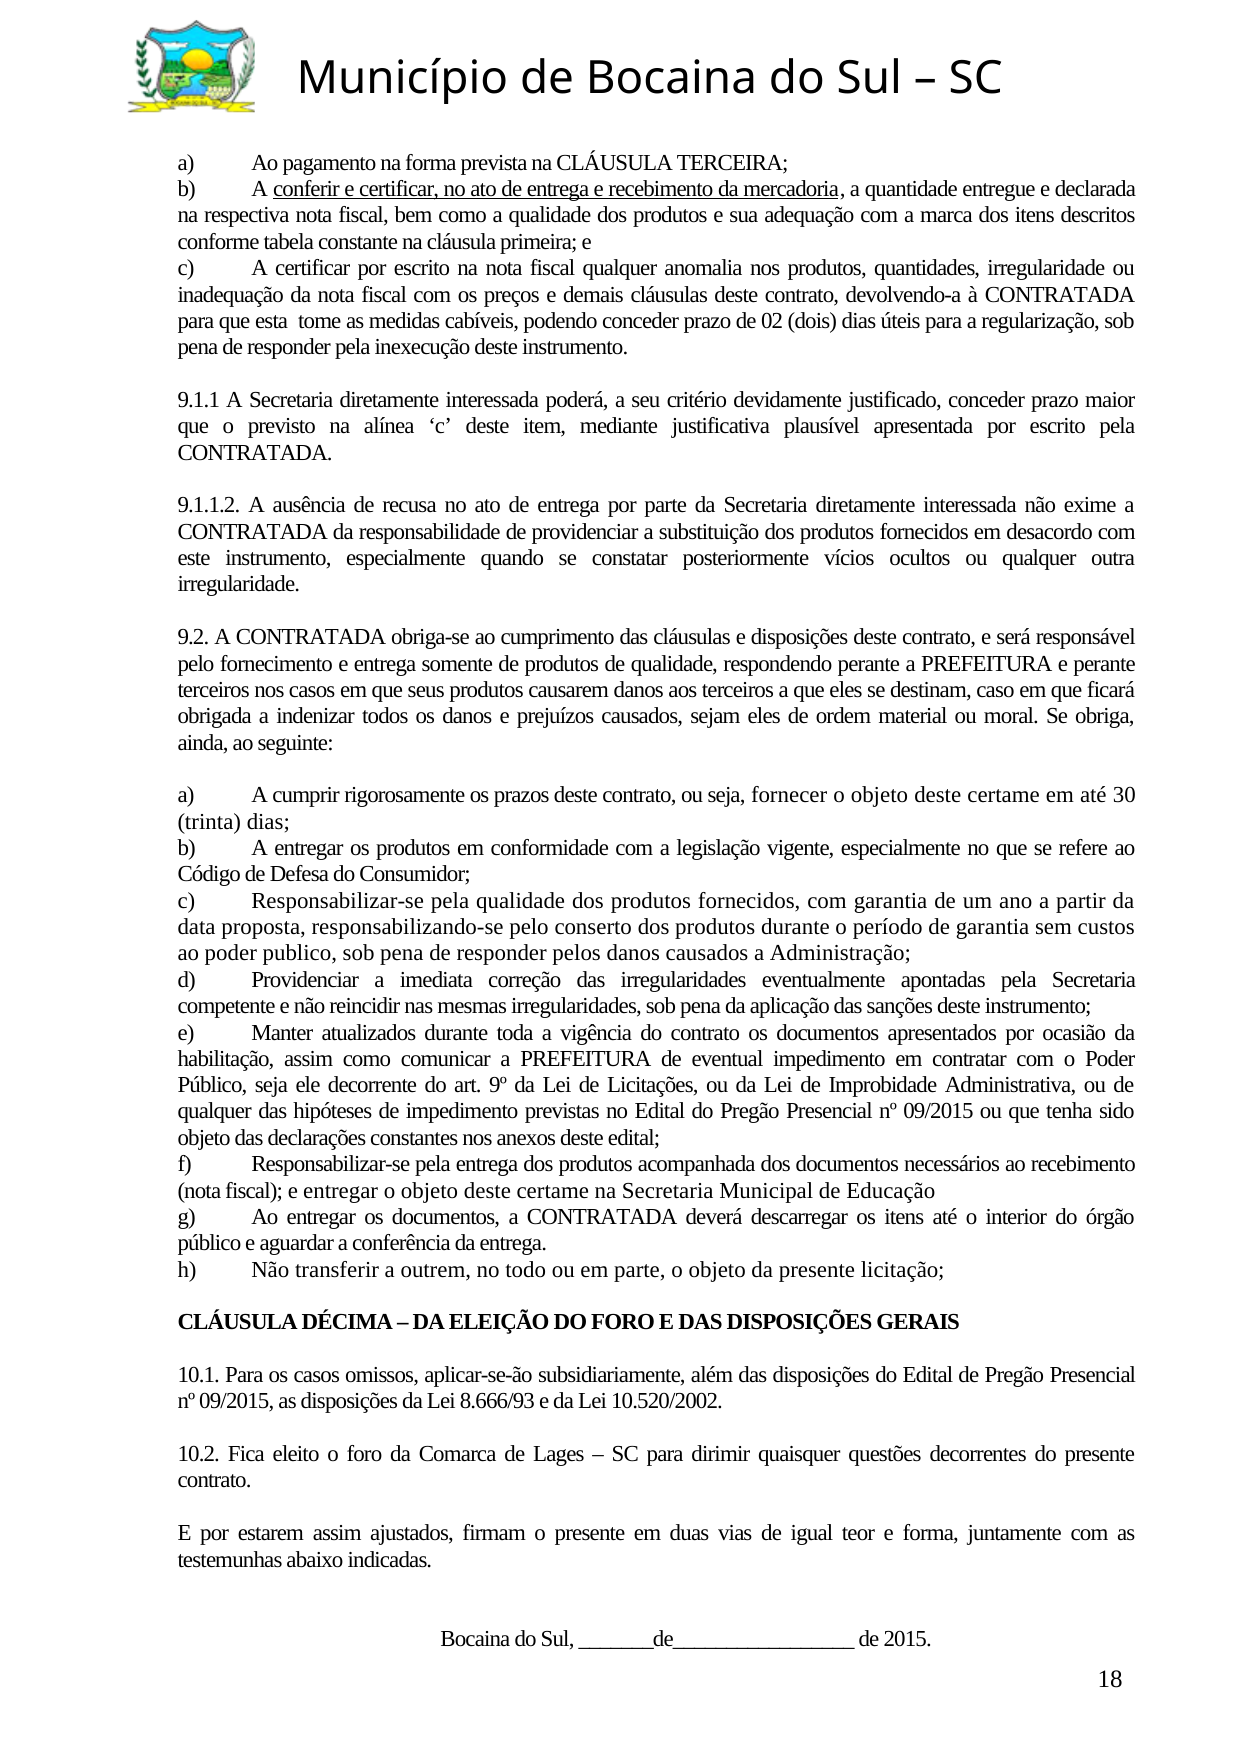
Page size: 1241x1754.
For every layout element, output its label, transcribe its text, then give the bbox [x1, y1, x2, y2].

list Não transferir a outrem, no todo ou em parte, o objeto da presente licitação; [177, 1256, 1136, 1282]
list A entregar os produtos em conformidade com a legislação vigente, especialmente no que se refere ao Código de Defesa do Consumidor; [177, 834, 1136, 887]
list Ao pagamento na forma prevista na CLÁUSULA TERCEIRA; [177, 149, 1136, 175]
list Manter atualizados durante toda a vigência do contrato os documentos apresentados por ocasião da habilitação, assim como comunicar a PREFEITURA de eventual impedimento em contratar com o Poder Público, seja ele decorrente do art. 9º da Lei de Licitações, ou da Lei de Improbidade Administrativa, ou de qualquer das hipóteses de impedimento previstas no Edital do Pregão Presencial nº 09/2015 ou que tenha sido objeto das declarações constantes nos anexos deste edital; [177, 1018, 1136, 1150]
list Responsabilizar-se pela entrega dos produtos acompanhada dos documentos necessários ao recebimento (nota fiscal); e entregar o objeto deste certame na Secretaria Municipal de Educação [177, 1150, 1136, 1203]
text 10.1. Para os casos omissos, aplicar-se-ão subsidiariamente, além das disposições do Edital de Pregão Presencial nº 09/2015, as disposições da Lei 8.666/93 e da Lei 10.520/2002. [177, 1361, 1136, 1414]
list A certificar por escrito na nota fiscal qualquer anomalia nos produtos, quantidades, irregularidade ou inadequação da nota fiscal com os preços e demais cláusulas deste contrato, devolvendo-a à CONTRATADA para que esta tome as medidas cabíveis, podendo conceder prazo de 02 (dois) dias úteis para a regularização, sob pena de responder pela inexecução deste instrumento. [177, 254, 1136, 360]
text CLÁUSULA DÉCIMA – DA ELEIÇÃO DO FORO E DAS DISPOSIÇÕES GERAIS [177, 1308, 1136, 1335]
text Bocaina do Sul, _______de_________________ de 2015. [236, 1625, 1136, 1651]
text E por estarem assim ajustados, firmam o presente em duas vias de igual teor e forma, juntamente com as testemunhas abaixo indicadas. [177, 1519, 1136, 1572]
list Providenciar a imediata correção das irregularidades eventualmente apontadas pela Secretaria competente e não reincidir nas mesmas irregularidades, sob pena da aplicação das sanções deste instrumento; [177, 966, 1136, 1018]
text 9.2. A CONTRATADA obriga-se ao cumprimento das cláusulas e disposições deste contrato, e será responsável pelo fornecimento e entrega somente de produtos de qualidade, respondendo perante a PREFEITURA e perante terceiros nos casos em que seus produtos causarem danos aos terceiros a que eles se destinam, caso em que ficará obrigada a indenizar todos os danos e prejuízos causados, sejam eles de ordem material ou moral. Se obriga, ainda, ao seguinte: [177, 623, 1136, 755]
list A conferir e certificar, no ato de entrega e recebimento da mercadoria, a quantidade entregue e declarada na respectiva nota fiscal, bem como a qualidade dos produtos e sua adequação com a marca dos itens descritos conforme tabela constante na cláusula primeira; e [177, 175, 1136, 254]
picture [127, 12, 255, 119]
text 10.2. Fica eleito o foro da Comarca de Lages – SC para dirimir quaisquer questões decorrentes do presente contrato. [177, 1440, 1136, 1493]
text 9.1.1.2. A ausência de recusa no ato de entrega por parte da Secretaria diretamente interessada não exime a CONTRATADA da responsabilidade de providenciar a substituição dos produtos fornecidos em desacordo com este instrumento, especialmente quando se constatar posteriormente vícios ocultos ou qualquer outra irregularidade. [177, 491, 1136, 597]
text 9.1.1 A Secretaria diretamente interessada poderá, a seu critério devidamente justificado, conceder prazo maior que o previsto na alínea ‘c’ deste item, mediante justificativa plausível apresentada por escrito pela CONTRATADA. [177, 386, 1136, 465]
list Ao entregar os documentos, a CONTRATADA deverá descarregar os itens até o interior do órgão público e aguardar a conferência da entrega. [177, 1203, 1136, 1256]
list A cumprir rigorosamente os prazos deste contrato, ou seja, fornecer o objeto deste certame em até 30 (trinta) dias; [177, 781, 1136, 834]
list Responsabilizar-se pela qualidade dos produtos fornecidos, com garantia de um ano a partir da data proposta, responsabilizando-se pelo conserto dos produtos durante o período de garantia sem custos ao poder publico, sob pena de responder pelos danos causados a Administração; [177, 887, 1136, 966]
